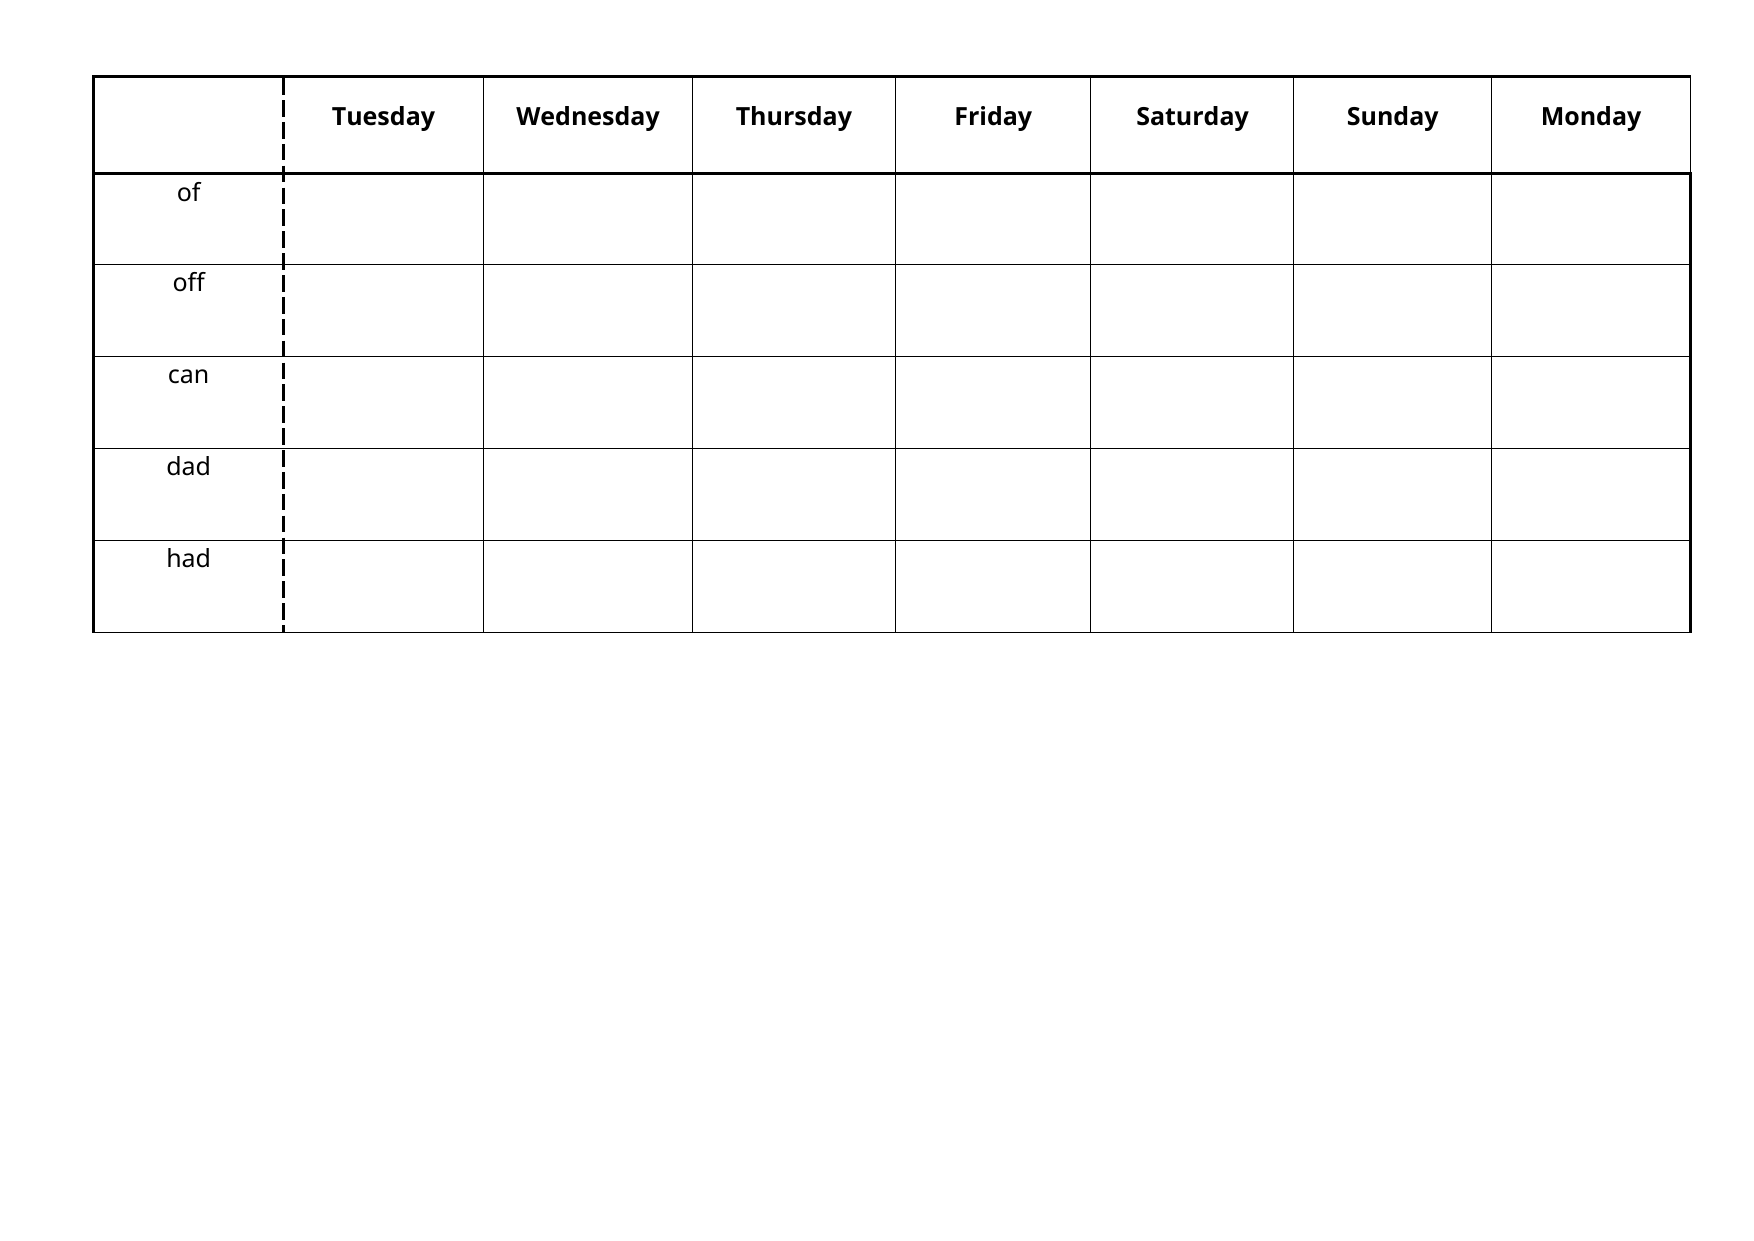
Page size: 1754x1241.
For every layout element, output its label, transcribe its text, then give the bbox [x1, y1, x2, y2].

table_header Monday [1492, 78, 1690, 172]
table_cell [896, 175, 1090, 264]
table_cell [896, 265, 1090, 356]
table_cell off [95, 265, 283, 356]
table_cell [896, 357, 1090, 448]
table_header Friday [896, 78, 1090, 172]
table_cell can [95, 357, 283, 448]
table_cell [1492, 541, 1689, 632]
table_cell [693, 175, 895, 264]
table_cell [1294, 541, 1491, 632]
table_cell [693, 265, 895, 356]
table_cell [484, 449, 692, 540]
table_cell [1492, 357, 1689, 448]
table_header Sunday [1294, 78, 1491, 172]
table_cell [484, 541, 692, 632]
table_cell [1294, 265, 1491, 356]
table_header Wednesday [484, 78, 692, 172]
table_cell dad [95, 449, 283, 540]
table_cell [693, 541, 895, 632]
table_header Thursday [693, 78, 895, 172]
table_cell [1091, 175, 1293, 264]
table_header Saturday [1091, 78, 1293, 172]
table_cell [896, 449, 1090, 540]
table_cell [1294, 357, 1491, 448]
table_cell had [95, 541, 283, 632]
table_cell [283, 541, 483, 632]
table_cell [1492, 265, 1689, 356]
table_cell [693, 449, 895, 540]
table_cell [283, 449, 483, 540]
table_cell [1091, 449, 1293, 540]
table_header [95, 78, 283, 172]
table_cell [283, 265, 483, 356]
table_cell [1091, 541, 1293, 632]
table_cell [693, 357, 895, 448]
table_header Tuesday [283, 78, 483, 172]
table_cell [484, 357, 692, 448]
table_cell [484, 175, 692, 264]
table_cell [1294, 449, 1491, 540]
table_cell [1294, 175, 1491, 264]
table_cell [283, 175, 483, 264]
table_cell [283, 357, 483, 448]
table_cell [896, 541, 1090, 632]
table_cell [1492, 449, 1689, 540]
table_cell [1091, 265, 1293, 356]
table_cell [1492, 175, 1689, 264]
table_cell of [95, 175, 283, 264]
table_cell [1091, 357, 1293, 448]
table_cell [484, 265, 692, 356]
